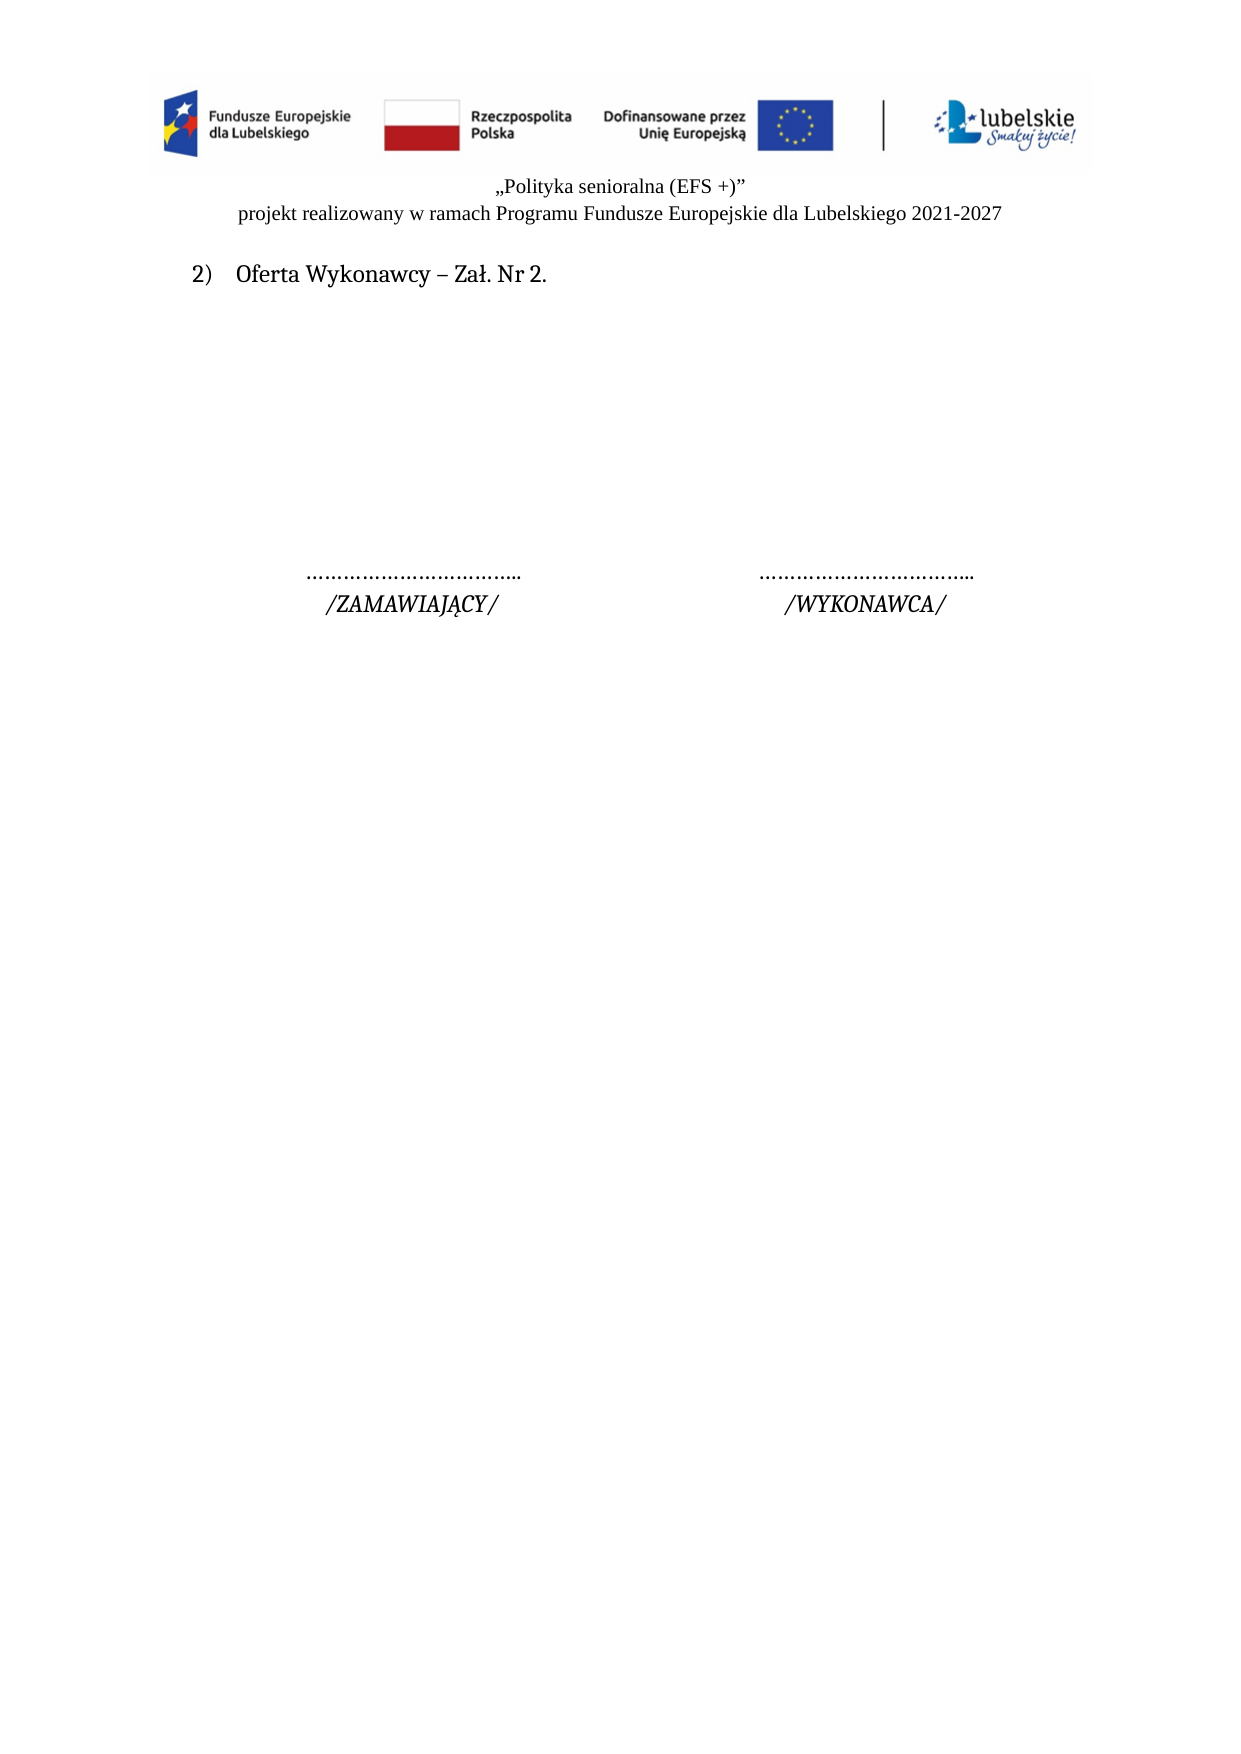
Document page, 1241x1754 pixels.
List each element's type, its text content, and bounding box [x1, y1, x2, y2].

picture [147, 73, 1093, 174]
list Oferta Wykonawcy – Zał. Nr 2. [192, 259, 1093, 288]
table_cell /ZAMAWIAJĄCY/ [186, 590, 639, 623]
table_header …………………………….. [186, 557, 639, 590]
table_cell /WYKONAWCA/ [639, 590, 1093, 623]
table_header …………………………….. [639, 557, 1093, 590]
